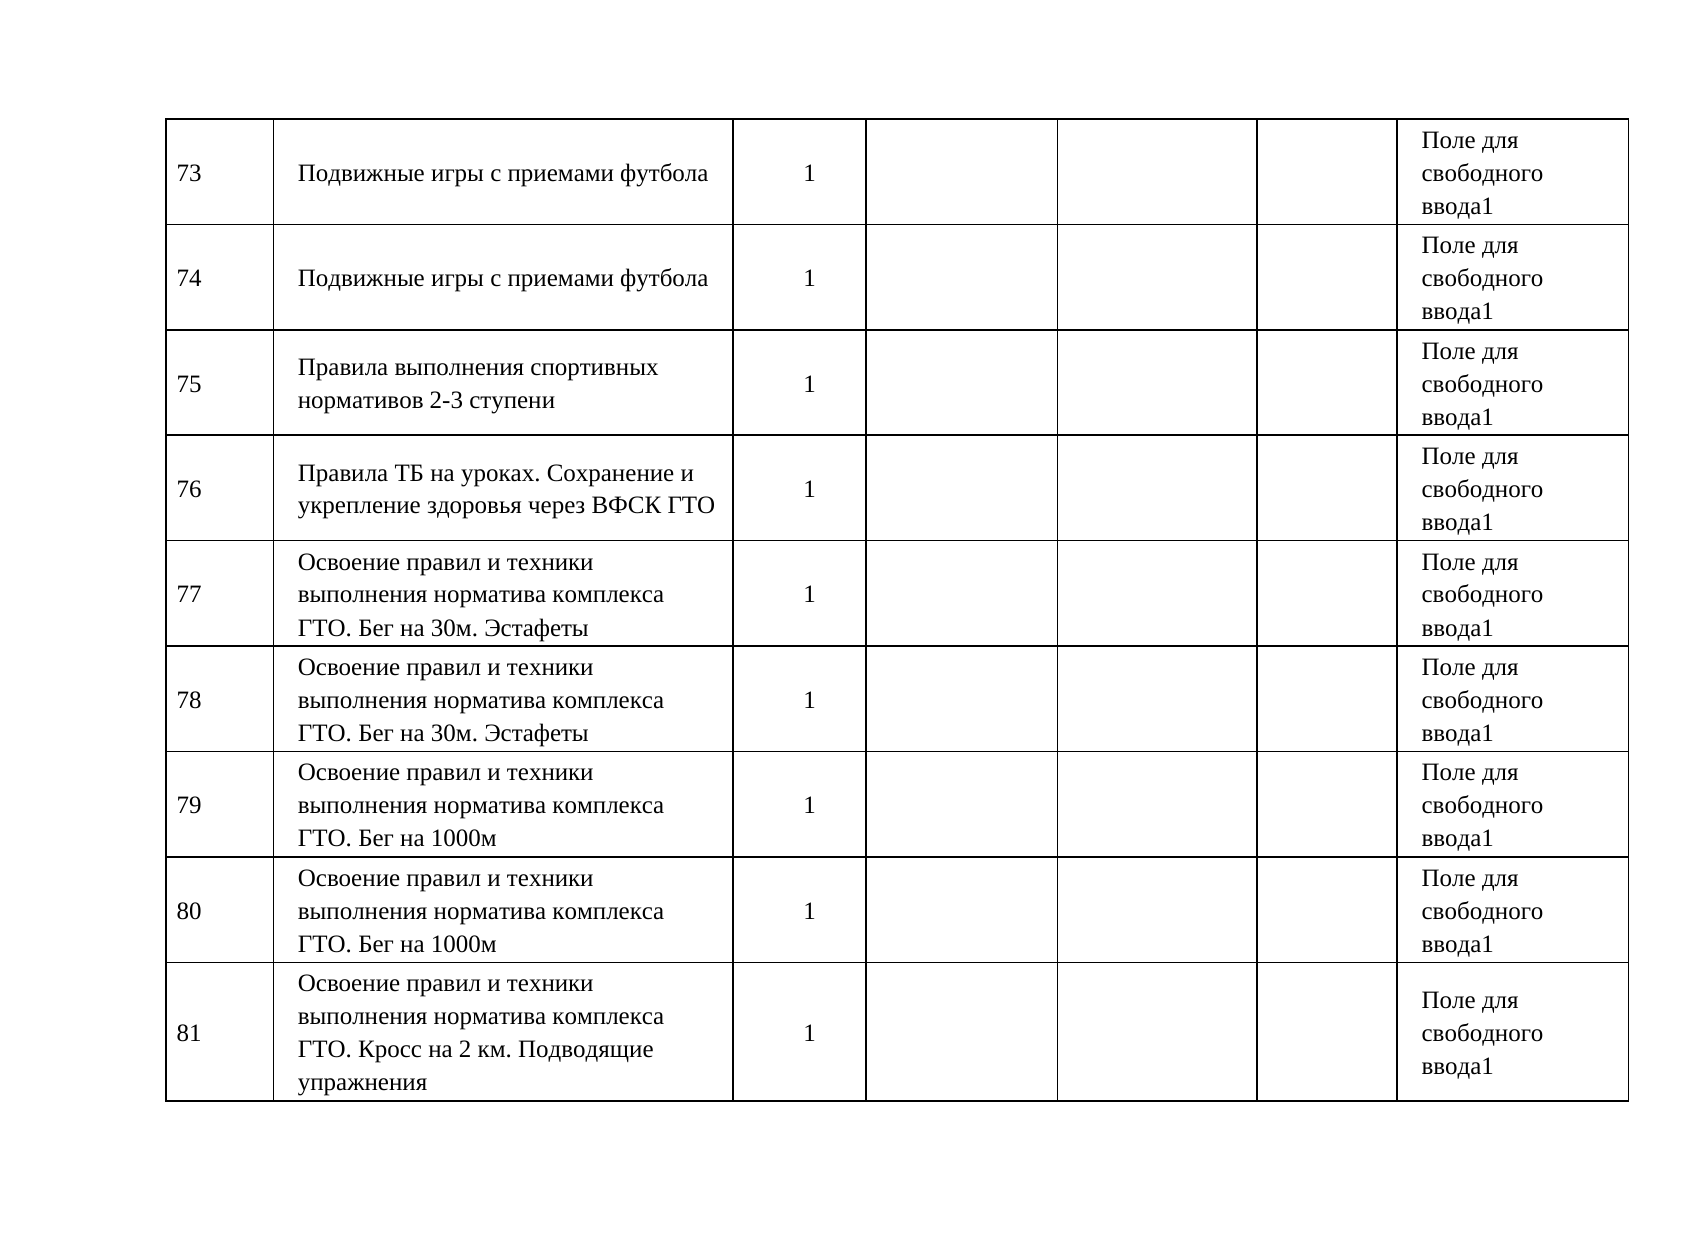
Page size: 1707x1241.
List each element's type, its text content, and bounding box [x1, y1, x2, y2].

table_cell 1 [734, 331, 865, 434]
table_cell Освоение правил и техники выполнения норматива комплекса ГТО. Бег на 30м. Эстафеты [274, 541, 732, 645]
table_cell Поле для свободного ввода1 [1398, 331, 1628, 434]
table_cell [1058, 963, 1256, 1100]
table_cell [1398, 120, 1628, 223]
table_cell 74 [167, 225, 273, 329]
table_cell 77 [167, 541, 273, 645]
table_cell Подвижные игры с приемами футбола [274, 225, 732, 329]
table_cell Поле для свободного ввода1 [1398, 752, 1628, 856]
table_cell 1 [734, 436, 865, 540]
table_cell [1058, 647, 1256, 751]
table_cell 1 [734, 963, 865, 1100]
table_cell [867, 647, 1057, 751]
table_cell [867, 541, 1057, 645]
table_cell 1 [734, 225, 865, 329]
table_cell [1058, 752, 1256, 856]
table_cell Поле для свободного ввода1 [1398, 225, 1628, 329]
table_cell 75 [167, 331, 273, 434]
table_cell [867, 331, 1057, 434]
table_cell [1398, 963, 1628, 1100]
table_cell [1258, 647, 1396, 751]
table_cell 1 [734, 858, 865, 961]
table_cell Освоение правил и техники выполнения норматива комплекса ГТО. Бег на 30м. Эстафеты [274, 647, 732, 751]
table_cell 1 [734, 120, 865, 223]
table_cell [867, 436, 1057, 540]
table_cell 81 [167, 963, 273, 1100]
table_cell [867, 858, 1057, 961]
table_cell 79 [167, 752, 273, 856]
table_cell [1058, 541, 1256, 645]
table_cell Освоение правил и техники выполнения норматива комплекса ГТО. Бег на 1000м [274, 858, 732, 961]
table_cell [1058, 858, 1256, 961]
table_cell Правила выполнения спортивных нормативов 2-3 ступени [274, 331, 732, 434]
table_cell 1 [734, 541, 865, 645]
table_cell [867, 752, 1057, 856]
table_cell [1058, 120, 1256, 223]
table_cell 1 [734, 752, 865, 856]
table_cell 1 [734, 647, 865, 751]
table_cell [867, 963, 1057, 1100]
table_cell [1258, 963, 1396, 1100]
table_cell [1058, 331, 1256, 434]
table_cell Подвижные игры с приемами футбола [274, 120, 732, 223]
table_cell [1258, 752, 1396, 856]
table_cell Поле для свободного ввода1 [1398, 436, 1628, 540]
table_cell 80 [167, 858, 273, 961]
table_cell [1258, 436, 1396, 540]
table_cell [1258, 541, 1396, 645]
table_cell Поле для свободного ввода1 [1398, 858, 1628, 961]
table_cell [1258, 331, 1396, 434]
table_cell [274, 963, 732, 1100]
table_cell [1258, 225, 1396, 329]
table_cell [1258, 858, 1396, 961]
table_cell 73 [167, 120, 273, 223]
table_cell [1058, 436, 1256, 540]
table_cell Поле для свободного ввода1 [1398, 541, 1628, 645]
table_cell 78 [167, 647, 273, 751]
table_cell [867, 225, 1057, 329]
table_cell Поле для свободного ввода1 [1398, 647, 1628, 751]
table_cell [1058, 225, 1256, 329]
table_cell [1258, 120, 1396, 223]
table_cell Правила ТБ на уроках. Сохранение и укрепление здоровья через ВФСК ГТО [274, 436, 732, 540]
table_cell [867, 120, 1057, 223]
table_cell 76 [167, 436, 273, 540]
table_cell Освоение правил и техники выполнения норматива комплекса ГТО. Бег на 1000м [274, 752, 732, 856]
